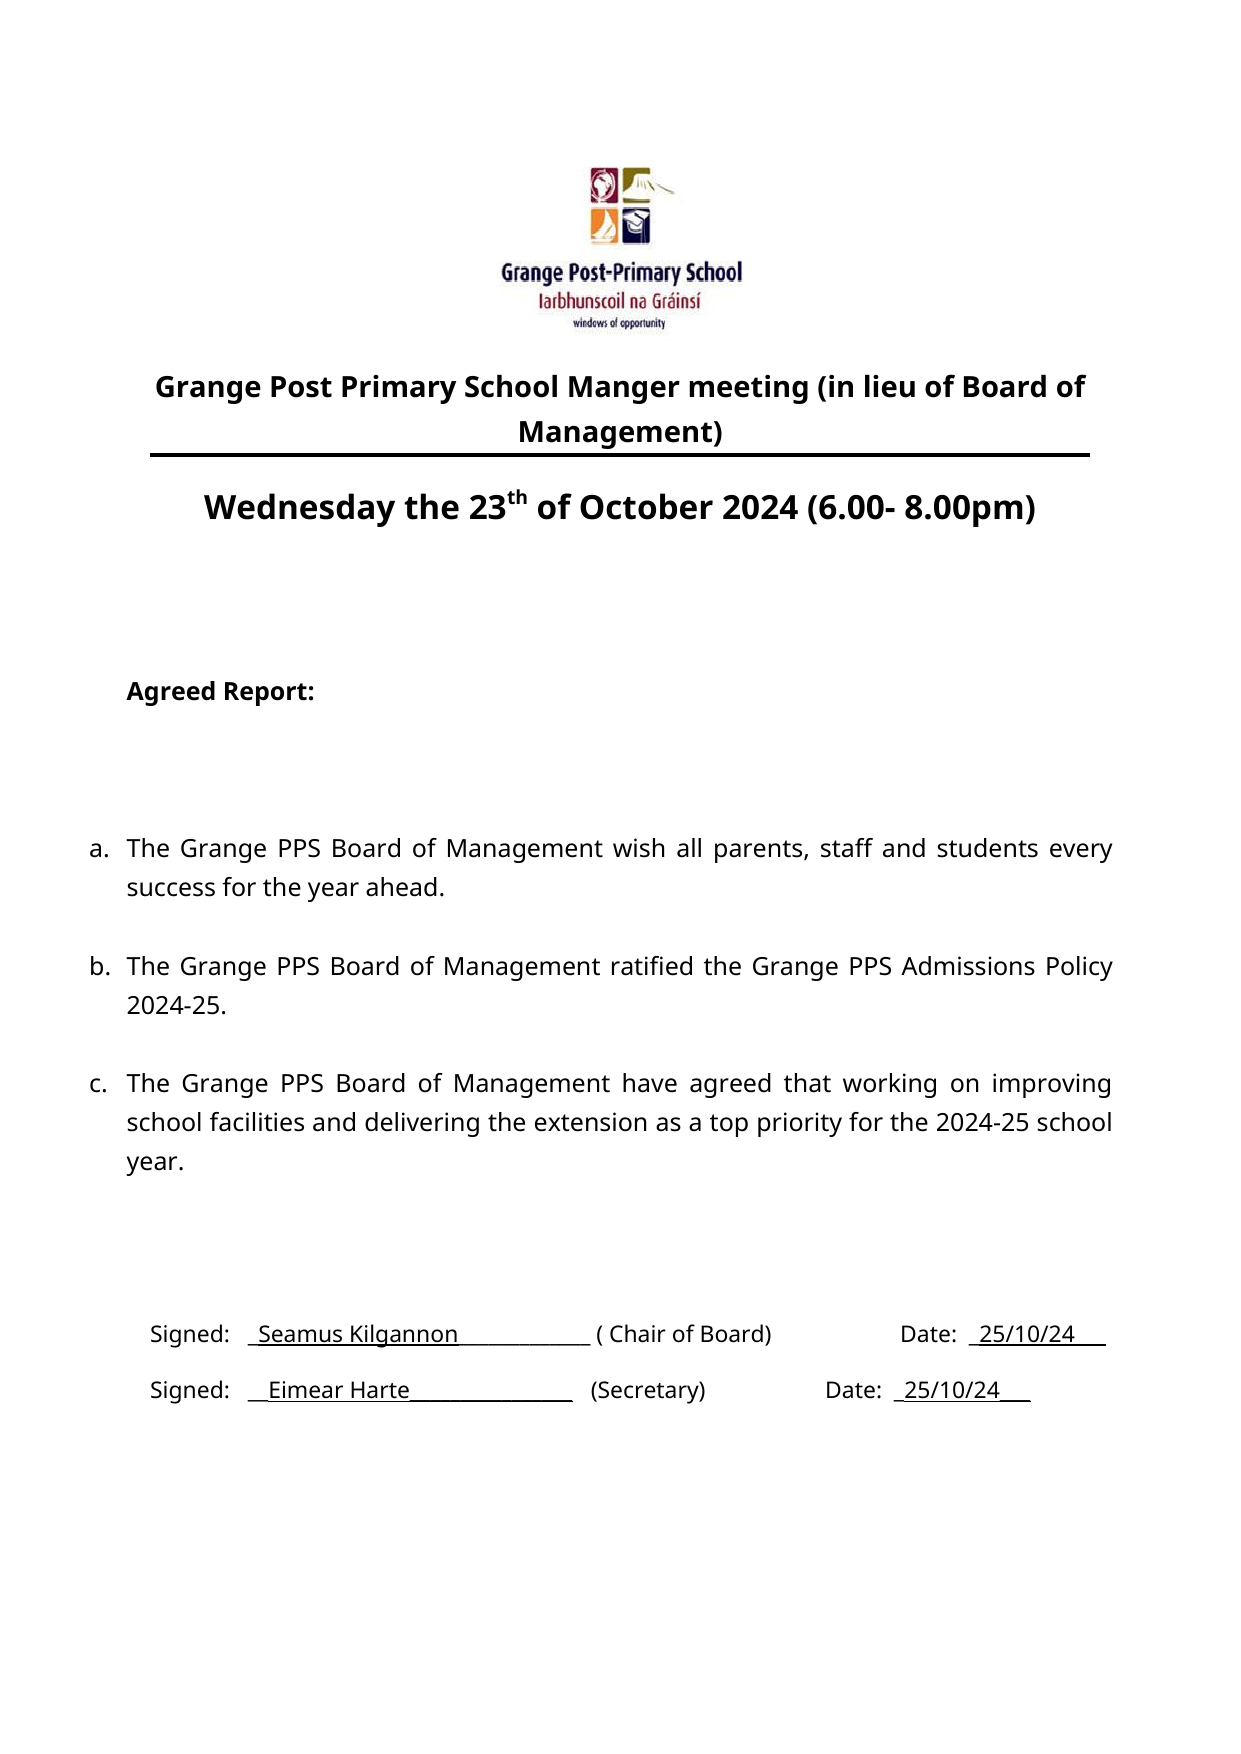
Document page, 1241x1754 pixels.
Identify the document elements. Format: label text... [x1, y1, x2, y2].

text Signed: _Seamus Kilgannon_____________ ( Chair of Board) Date: _25/10/24___ [150, 1317, 1114, 1349]
text Signed: __Eimear Harte________________ (Secretary) Date: _25/10/24___ [150, 1374, 1114, 1406]
list Agreed Report: [126, 674, 1114, 708]
list The Grange PPS Board of Management ratified the Grange PPS Admissions Policy 2024-25. [89, 948, 1114, 1021]
list The Grange PPS Board of Management have agreed that working on improving school facilities and delivering the extension as a top priority for the 2024-25 school year. [89, 1066, 1114, 1178]
text Grange Post Primary School Manger meeting (in lieu of Board of Management) [150, 366, 1090, 453]
picture [496, 150, 744, 341]
text Wednesday the 23th of October 2024 (6.00- 8.00pm) [150, 483, 1090, 529]
list The Grange PPS Board of Management wish all parents, staff and students every success for the year ahead. [89, 831, 1114, 904]
